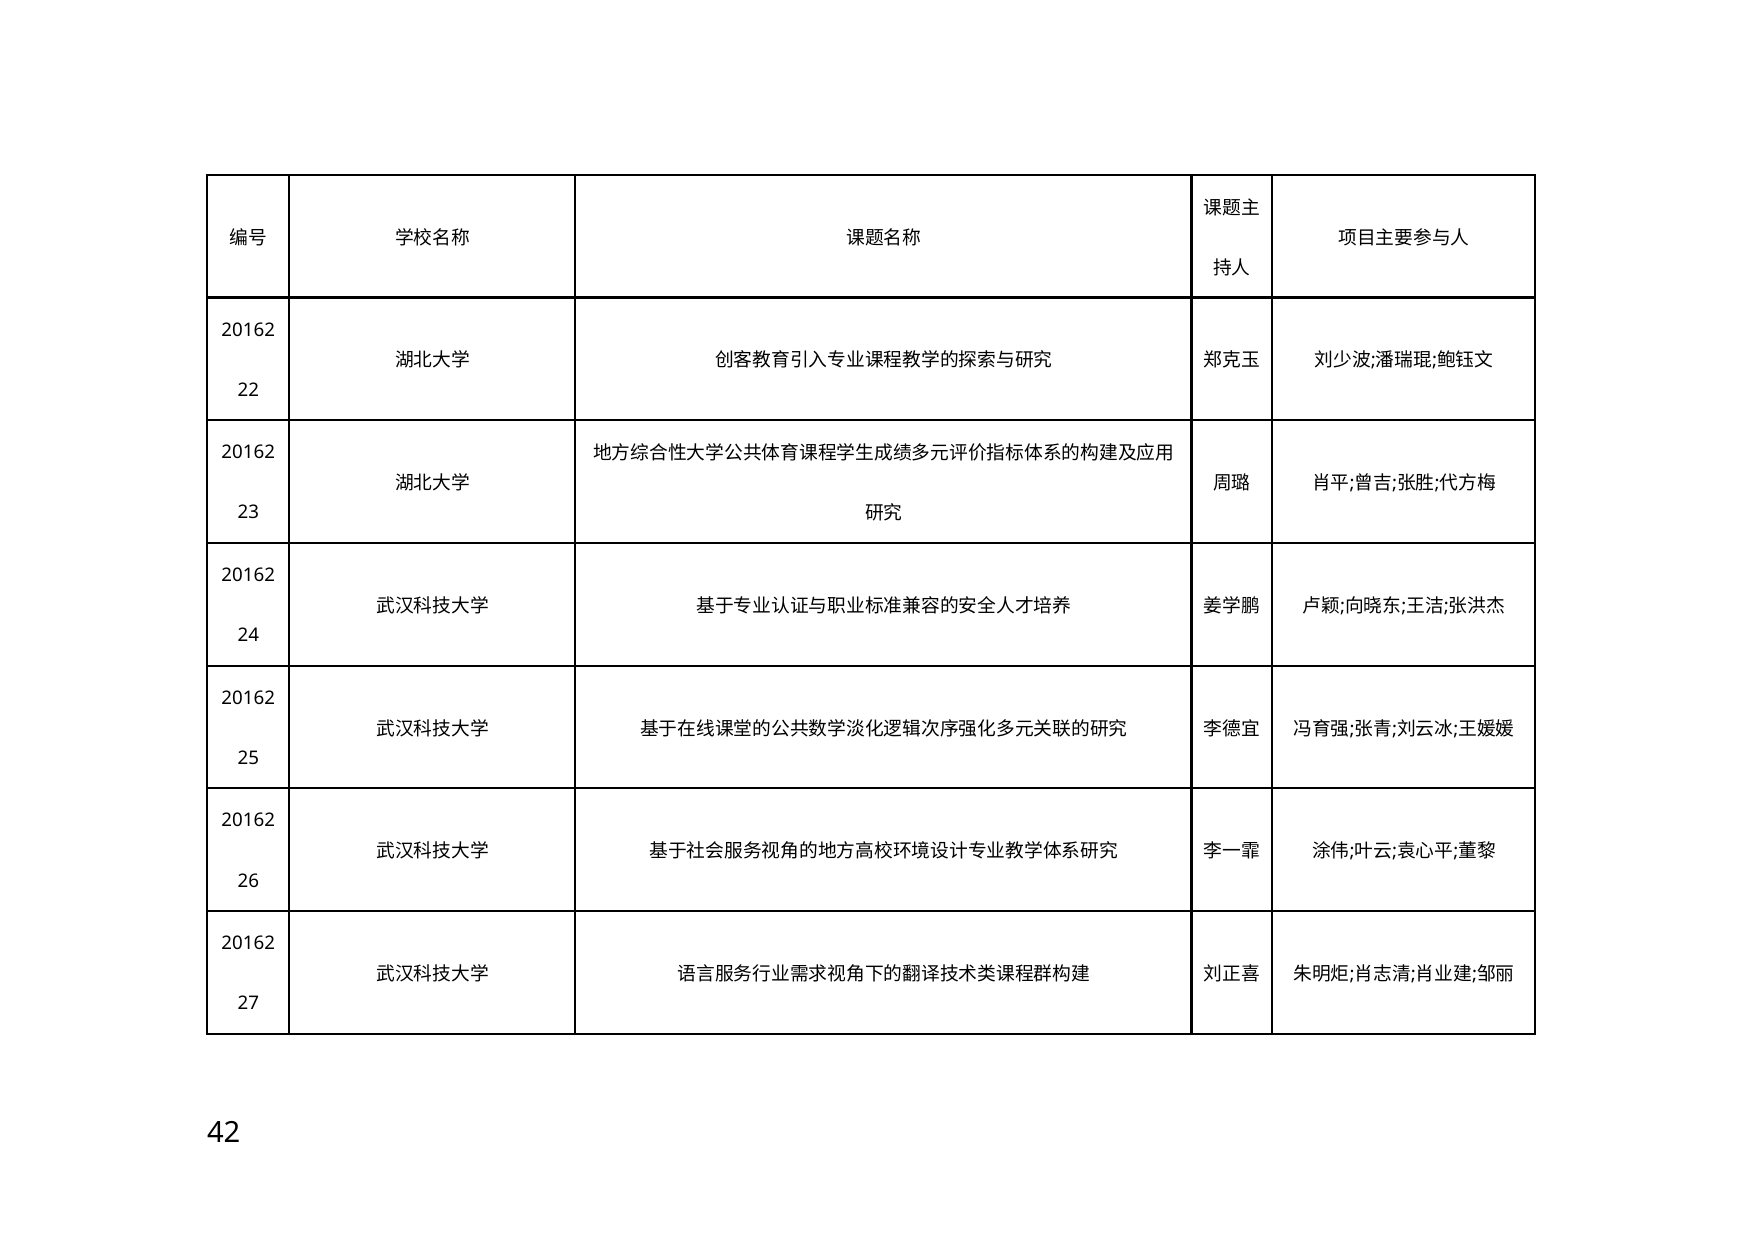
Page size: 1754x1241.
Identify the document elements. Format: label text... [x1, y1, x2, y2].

table_cell 李德宜 [1193, 667, 1271, 787]
table_cell 刘少波;潘瑞琨;鲍钰文 [1273, 299, 1534, 419]
table_cell 涂伟;叶云;袁心平;董黎 [1273, 789, 1534, 910]
table_cell 武汉科技大学 [290, 789, 574, 910]
table_cell 2016226 [208, 789, 288, 910]
table_cell 冯育强;张青;刘云冰;王媛媛 [1273, 667, 1534, 787]
table_cell 李一霏 [1193, 789, 1271, 910]
table_cell 创客教育引入专业课程教学的探索与研究 [576, 299, 1190, 419]
table_header 课题主持人 [1193, 176, 1271, 296]
table_cell 基于在线课堂的公共数学淡化逻辑次序强化多元关联的研究 [576, 667, 1190, 787]
table_cell 2016227 [208, 912, 288, 1033]
table_header 课题名称 [576, 176, 1190, 296]
table_cell 语言服务行业需求视角下的翻译技术类课程群构建 [576, 912, 1190, 1033]
table_cell 武汉科技大学 [290, 912, 574, 1033]
table_cell 卢颖;向晓东;王洁;张洪杰 [1273, 544, 1534, 664]
table_cell 郑克玉 [1193, 299, 1271, 419]
table_cell 周璐 [1193, 421, 1271, 542]
table_cell 武汉科技大学 [290, 544, 574, 664]
table_cell 基于专业认证与职业标准兼容的安全人才培养 [576, 544, 1190, 664]
table_cell 湖北大学 [290, 421, 574, 542]
table_cell 湖北大学 [290, 299, 574, 419]
table_cell 肖平;曾吉;张胜;代方梅 [1273, 421, 1534, 542]
table_cell 朱明炬;肖志清;肖业建;邹丽 [1273, 912, 1534, 1033]
table_header 学校名称 [290, 176, 574, 296]
table_cell 2016223 [208, 421, 288, 542]
table_cell 姜学鹏 [1193, 544, 1271, 664]
table_cell 基于社会服务视角的地方高校环境设计专业教学体系研究 [576, 789, 1190, 910]
table_cell 2016224 [208, 544, 288, 664]
table_cell 2016222 [208, 299, 288, 419]
table_header 编号 [208, 176, 288, 296]
table_cell 刘正喜 [1193, 912, 1271, 1033]
table_cell 武汉科技大学 [290, 667, 574, 787]
table_header 项目主要参与人 [1273, 176, 1534, 296]
table_cell 地方综合性大学公共体育课程学生成绩多元评价指标体系的构建及应用研究 [576, 421, 1190, 542]
table_cell 2016225 [208, 667, 288, 787]
